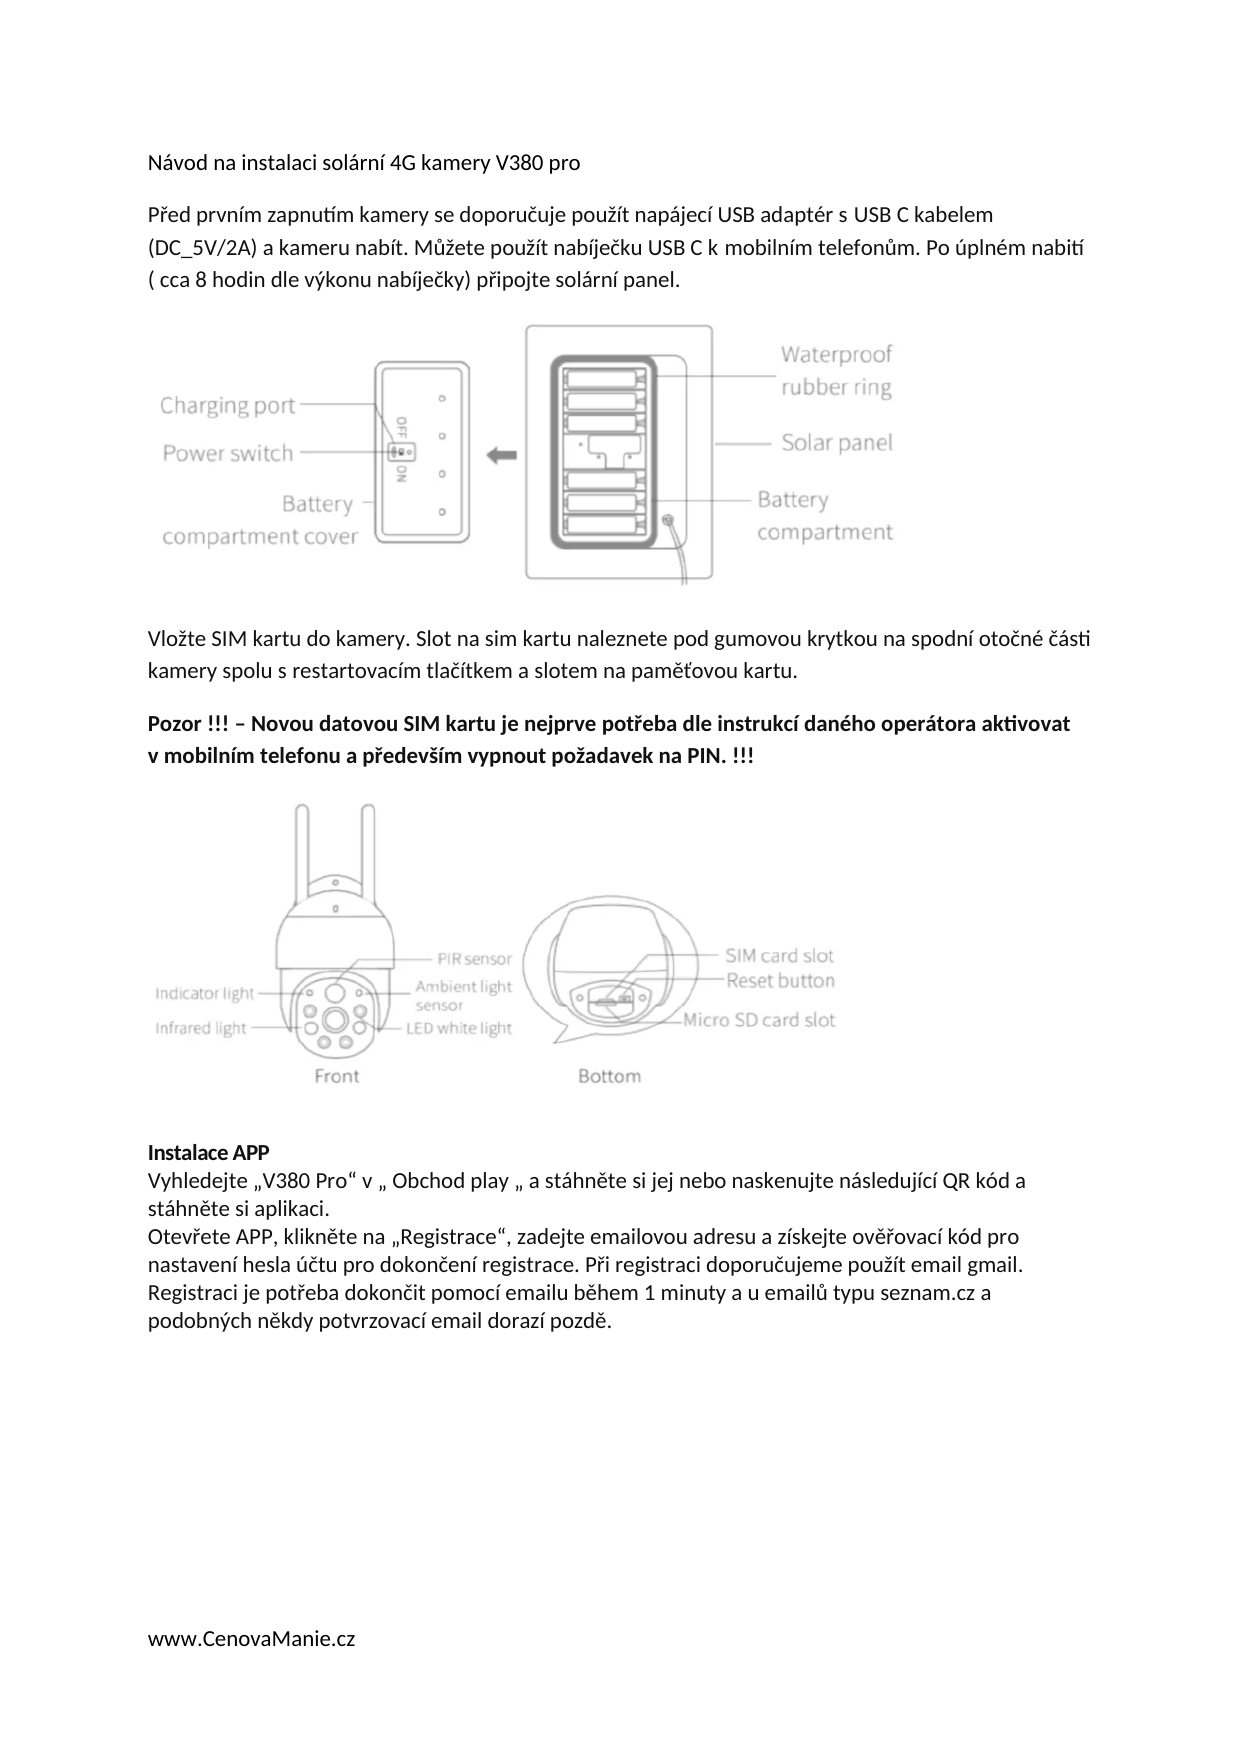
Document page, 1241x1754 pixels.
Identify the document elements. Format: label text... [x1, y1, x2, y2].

text Pozor !!! – Novou datovou SIM kartu je nejprve potřeba dle instrukcí daného operátora aktivovat v mobilním telefonu a především vypnout požadavek na PIN. !!! [148, 709, 1093, 770]
text Vyhledejte „V380 Pro“ v „ Obchod play „ a stáhněte si jej nebo naskenujte následující QR kód a stáhněte si aplikaci. [148, 1166, 1093, 1222]
subtitle Instalace APP [148, 1138, 1093, 1166]
text Návod na instalaci solární 4G kamery V380 pro [148, 148, 1093, 176]
text Vložte SIM kartu do kamery. Slot na sim kartu naleznete pod gumovou krytkou na spodní otočné části kamery spolu s restartovacím tlačítkem a slotem na paměťovou kartu. [148, 624, 1093, 684]
text Otevřete APP, klikněte na „Registrace“, zadejte emailovou adresu a získejte ověřovací kód pro nastavení hesla účtu pro dokončení registrace. Při registraci doporučujeme použít email gmail. Registraci je potřeba dokončit pomocí emailu během 1 minuty a u emailů typu seznam.cz a podobných někdy potvrzovací email dorazí pozdě. [148, 1222, 1093, 1334]
text Před prvním zapnutím kamery se doporučuje použít napájecí USB adaptér s USB C kabelem (DC_5V/2A) a kameru nabít. Můžete použít nabíječku USB C k mobilním telefonům. Po úplném nabití ( cca 8 hodin dle výkonu nabíječky) připojte solární panel. [148, 201, 1093, 293]
picture [147, 318, 932, 600]
picture [147, 794, 901, 1113]
